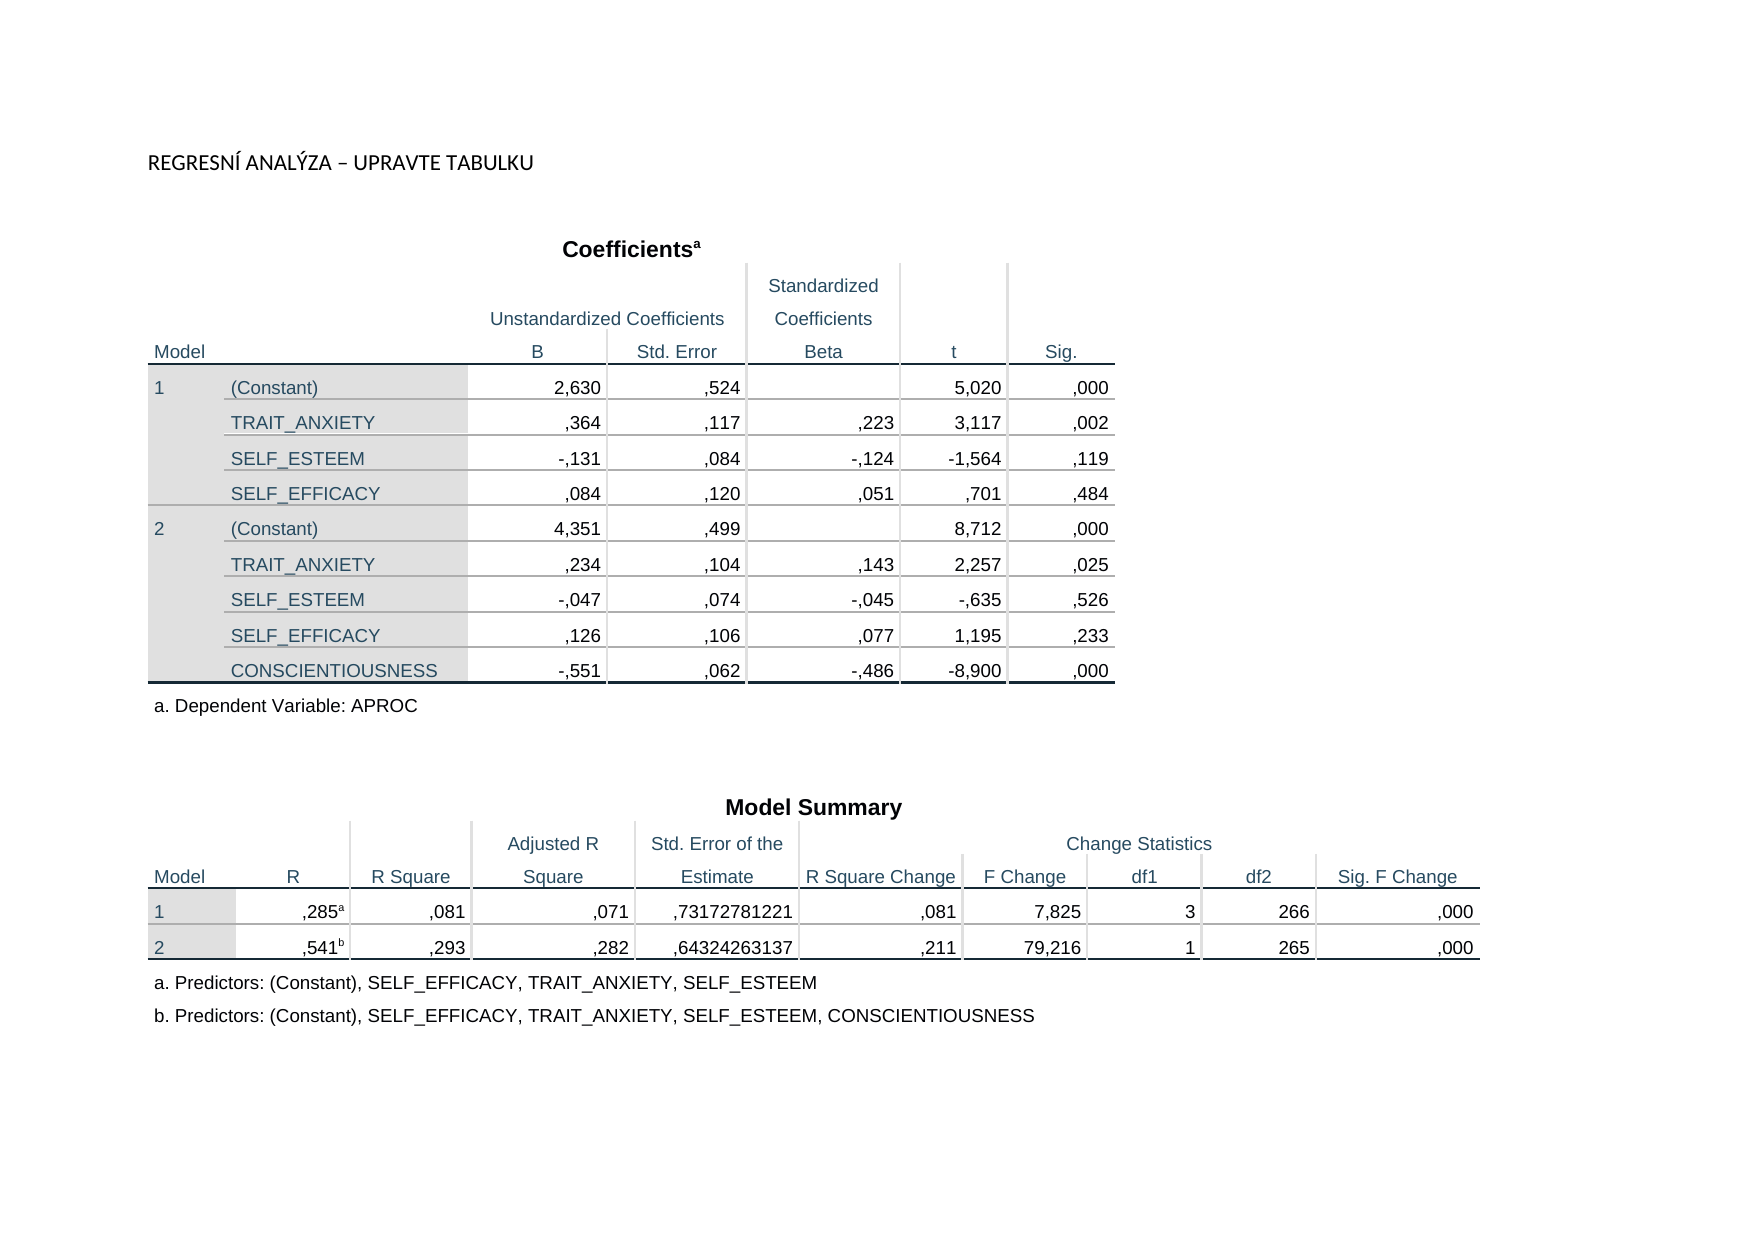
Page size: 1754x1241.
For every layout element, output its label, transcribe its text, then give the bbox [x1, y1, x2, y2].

table_cell ,081 [351, 889, 470, 923]
table_cell 2,257 [901, 542, 1006, 575]
table_cell 266 [1203, 889, 1315, 923]
table_cell Adjusted R Square [473, 821, 634, 887]
table_cell ,282 [473, 925, 634, 958]
table_cell ,117 [608, 400, 745, 433]
table_cell -,047 [468, 577, 606, 611]
table_cell -8,900 [901, 648, 1006, 681]
table_cell ,701 [901, 471, 1006, 504]
table_cell Model [148, 821, 236, 887]
table_cell 3,117 [901, 400, 1006, 433]
table_cell df2 [1203, 854, 1315, 887]
table_cell ,143 [748, 542, 899, 575]
table_cell 265 [1203, 925, 1315, 958]
table_header Coefficientsa [148, 229, 1115, 263]
table_cell Model [148, 263, 468, 363]
table_cell 1,195 [901, 613, 1006, 646]
table_cell ,077 [748, 613, 899, 646]
table_cell ,223 [748, 400, 899, 433]
table_cell ,084 [468, 471, 606, 504]
table_cell [748, 506, 899, 540]
table_cell R Square [351, 821, 470, 887]
table_cell ,234 [468, 542, 606, 575]
table_cell ,074 [608, 577, 745, 611]
table_cell [748, 365, 899, 398]
table_cell Std. Error of the Estimate [636, 821, 798, 887]
table_cell ,002 [1009, 400, 1115, 433]
table_cell ,499 [608, 506, 745, 540]
table_cell 1 [148, 889, 236, 923]
table_cell CONSCIENTIOUSNESS [224, 648, 468, 681]
table_cell ,000 [1317, 925, 1479, 958]
table_cell R Square Change [800, 854, 961, 887]
table_cell 1 [1088, 925, 1200, 958]
table_cell 2 [148, 506, 224, 681]
table_cell ,000 [1009, 648, 1115, 681]
table_cell -,486 [748, 648, 899, 681]
table_cell ,000 [1009, 506, 1115, 540]
table_cell ,120 [608, 471, 745, 504]
table_cell ,64324263137 [636, 925, 798, 958]
table_cell ,364 [468, 400, 606, 433]
table_cell 4,351 [468, 506, 606, 540]
table_cell ,081 [800, 889, 961, 923]
table_cell ,541b [236, 925, 349, 958]
table_cell ,73172781221 [636, 889, 798, 923]
table_cell ,071 [473, 889, 634, 923]
table_cell ,000 [1317, 889, 1479, 923]
table_cell -1,564 [901, 436, 1006, 469]
table_cell ,285a [236, 889, 349, 923]
table_cell ,062 [608, 648, 745, 681]
table_cell ,119 [1009, 436, 1115, 469]
table_cell Sig. [1009, 263, 1115, 363]
table_cell 2,630 [468, 365, 606, 398]
table_cell ,293 [351, 925, 470, 958]
table_cell Change Statistics [800, 821, 1479, 854]
table_cell TRAIT_ANXIETY [224, 542, 468, 575]
table_cell Unstandardized Coefficients [468, 263, 745, 329]
table_cell SELF_EFFICACY [224, 471, 468, 504]
table_cell 79,216 [964, 925, 1086, 958]
table_cell ,526 [1009, 577, 1115, 611]
table_cell -,551 [468, 648, 606, 681]
table_cell B [468, 329, 606, 363]
table_cell Std. Error [608, 329, 745, 363]
table_cell ,051 [748, 471, 899, 504]
table_cell R [236, 821, 349, 887]
table_cell ,084 [608, 436, 745, 469]
table_cell ,106 [608, 613, 745, 646]
table_cell ,000 [1009, 365, 1115, 398]
table_cell (Constant) [224, 506, 468, 540]
table_cell df1 [1088, 854, 1200, 887]
table_cell Sig. F Change [1317, 854, 1479, 887]
table_cell ,233 [1009, 613, 1115, 646]
table_cell 8,712 [901, 506, 1006, 540]
table_cell ,484 [1009, 471, 1115, 504]
table_cell 1 [148, 365, 224, 504]
table_cell a. Dependent Variable: APROC [148, 684, 1115, 717]
table_cell TRAIT_ANXIETY [224, 400, 468, 433]
table_cell ,025 [1009, 542, 1115, 575]
table_cell 7,825 [964, 889, 1086, 923]
table_cell t [901, 263, 1006, 363]
table_cell -,124 [748, 436, 899, 469]
table_cell (Constant) [224, 365, 468, 398]
table_cell b. Predictors: (Constant), SELF_EFFICACY, TRAIT_ANXIETY, SELF_ESTEEM, CONSCIENTIOUSNESS [148, 994, 1479, 1027]
table_cell ,126 [468, 613, 606, 646]
table_cell -,635 [901, 577, 1006, 611]
table_cell 2 [148, 925, 236, 958]
table_cell Beta [748, 329, 899, 363]
table_cell F Change [964, 854, 1086, 887]
table_cell SELF_ESTEEM [224, 577, 468, 611]
text REGRESNÍ ANALÝZA – UPRAVTE TABULKU [148, 148, 1606, 176]
table_cell Standardized Coefficients [748, 263, 899, 329]
table_cell SELF_ESTEEM [224, 436, 468, 469]
table_cell -,045 [748, 577, 899, 611]
table_cell a. Predictors: (Constant), SELF_EFFICACY, TRAIT_ANXIETY, SELF_ESTEEM [148, 960, 1479, 993]
table_cell ,104 [608, 542, 745, 575]
table_cell 5,020 [901, 365, 1006, 398]
table_cell ,211 [800, 925, 961, 958]
table_cell ,524 [608, 365, 745, 398]
table_header Model Summary [148, 787, 1479, 821]
table_cell 3 [1088, 889, 1200, 923]
table_cell -,131 [468, 436, 606, 469]
table_cell SELF_EFFICACY [224, 613, 468, 646]
